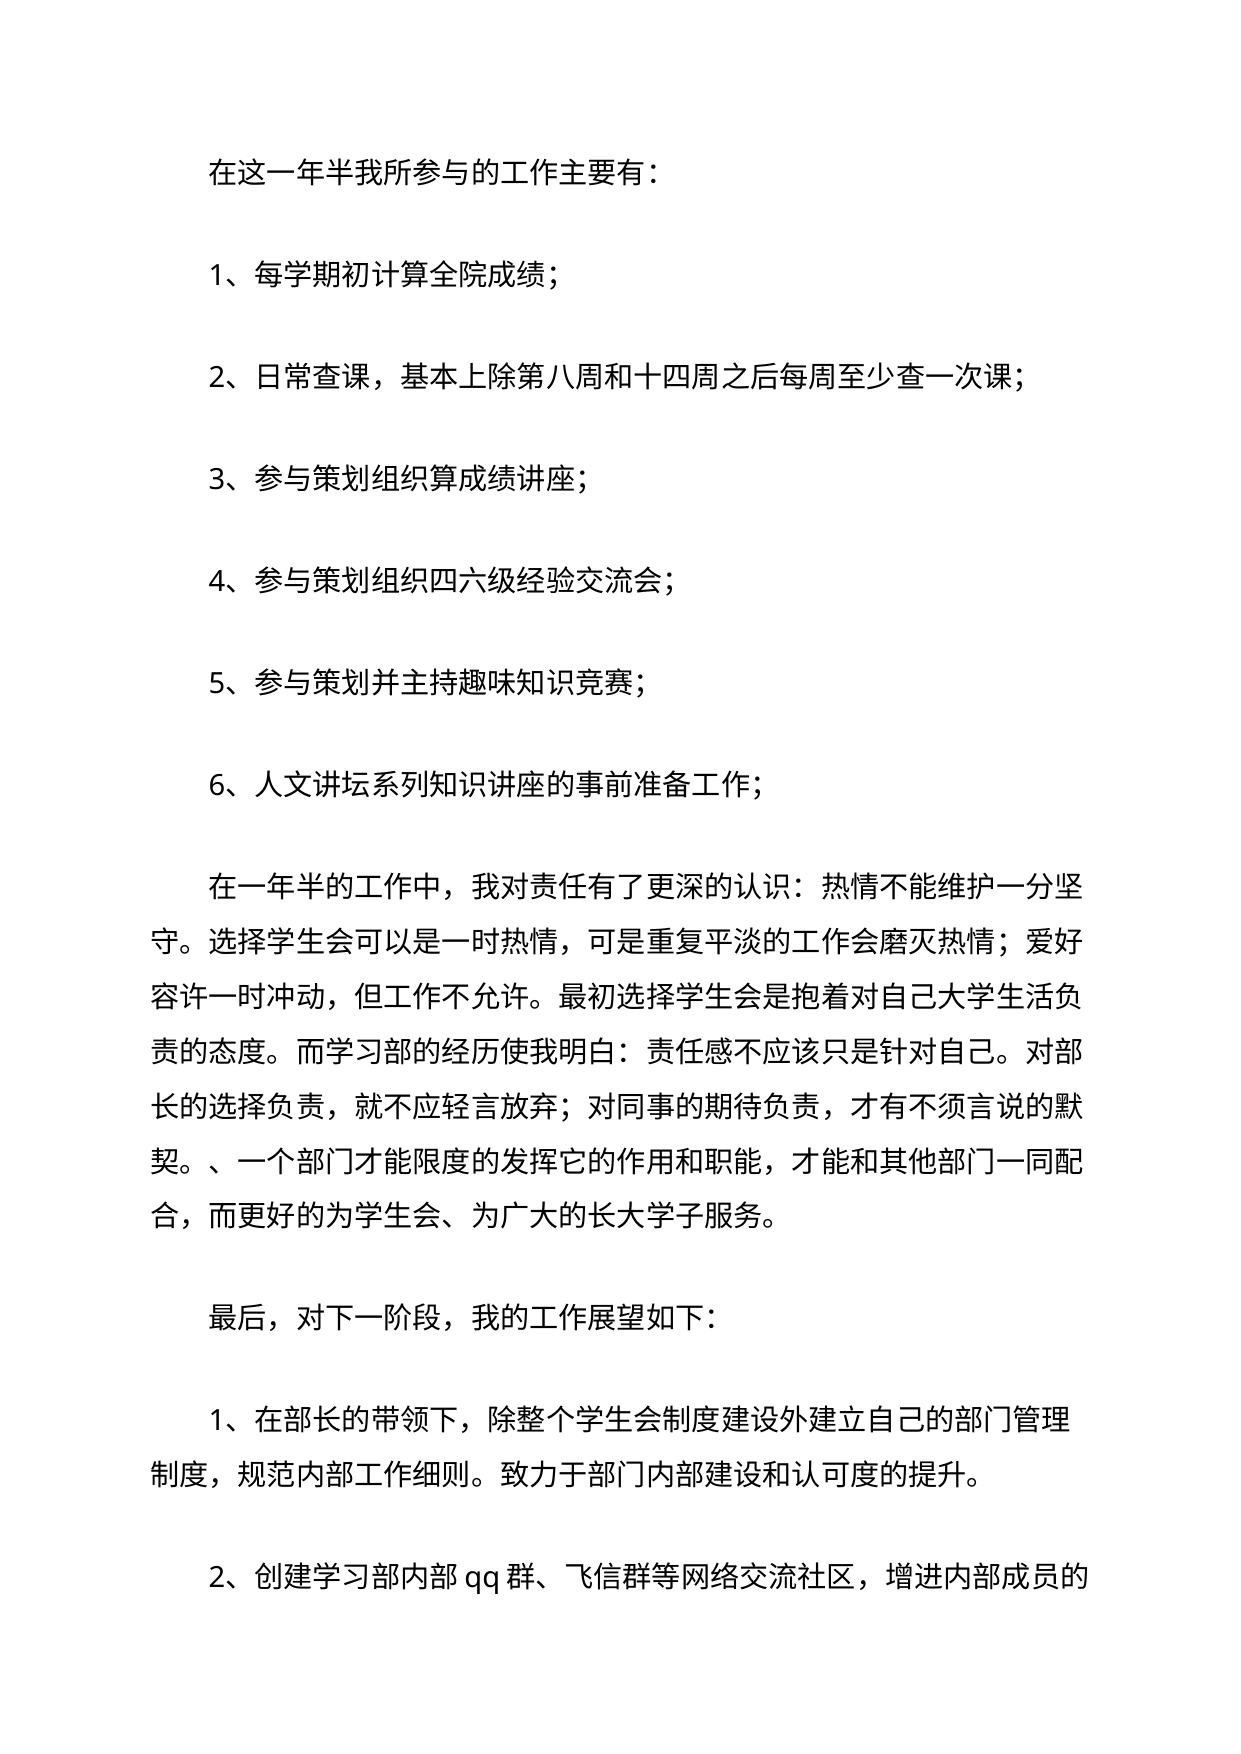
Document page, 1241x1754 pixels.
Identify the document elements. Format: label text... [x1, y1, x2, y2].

text 3、参与策划组织算成绩讲座； [150, 456, 1090, 498]
text 1、每学期初计算全院成绩； [150, 252, 1090, 294]
text 4、参与策划组织四六级经验交流会； [150, 558, 1090, 600]
text 在这一年半我所参与的工作主要有： [150, 150, 1090, 192]
text 2、日常查课，基本上除第八周和十四周之后每周至少查一次课； [150, 354, 1090, 396]
text 1、在部长的带领下，除整个学生会制度建设外建立自己的部门管理制度，规范内部工作细则。致力于部门内部建设和认可度的提升。 [150, 1397, 1090, 1494]
text 5、参与策划并主持趣味知识竞赛； [150, 660, 1090, 702]
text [150, 1553, 1090, 1596]
text 6、人文讲坛系列知识讲座的事前准备工作； [150, 762, 1090, 804]
text 最后，对下一阶段，我的工作展望如下： [150, 1295, 1090, 1337]
text 在一年半的工作中，我对责任有了更深的认识：热情不能维护一分坚守。选择学生会可以是一时热情，可是重复平淡的工作会磨灭热情；爱好容许一时冲动，但工作不允许。最初选择学生会是抱着对自己大学生活负责的态度。而学习部的经历使我明白：责任感不应该只是针对自己。对部长的选择负责，就不应轻言放弃；对同事的期待负责，才有不须言说的默契。、一个部门才能限度的发挥它的作用和职能，才能和其他部门一同配合，而更好的为学生会、为广大的长大学子服务。 [150, 864, 1090, 1235]
